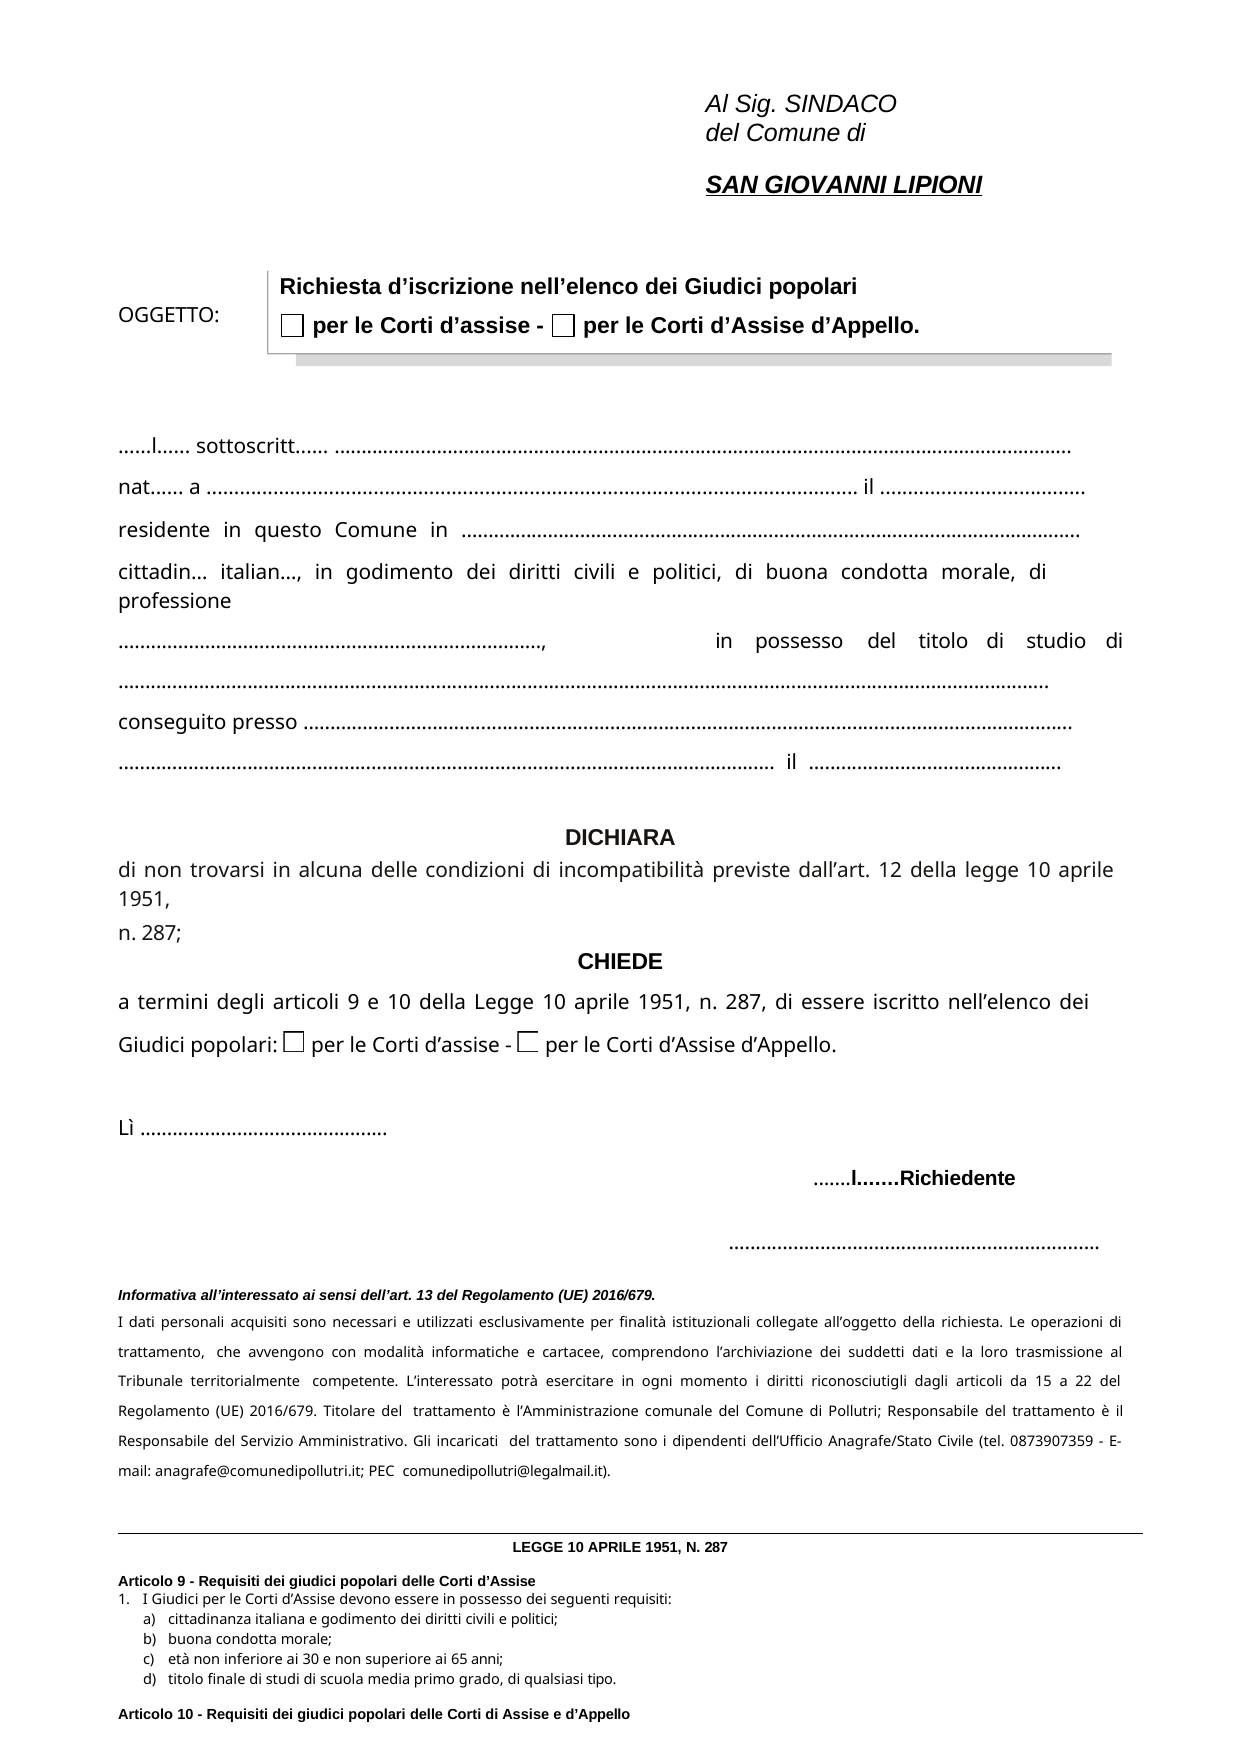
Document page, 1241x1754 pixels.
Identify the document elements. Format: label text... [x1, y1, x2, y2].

text di non trovarsi in alcuna delle condizioni di incompatibilità previste dall’art. 12 della legge 10 aprile 1951, [118, 855, 1137, 912]
picture [283, 1031, 304, 1052]
text ..................................................................... [699, 1227, 1129, 1256]
list età non inferiore ai 30 e non superiore ai 65 anni; [143, 1649, 1137, 1669]
text ......l...... sottoscritt...... ......................................................................................................................................... [118, 432, 1137, 460]
text OGGETTO: [118, 300, 267, 328]
text Articolo 9 - Requisiti dei giudici popolari delle Corti d’Assise [118, 1572, 1137, 1589]
text a termini degli articoli 9 e 10 della Legge 10 aprile 1951, n. 287, di essere iscritto nell’elenco dei Giudici popolari: per le Corti d’assise - per le Corti d’Assise d’Appello. [118, 987, 1137, 1058]
list I Giudici per le Corti d’Assise devono essere in possesso dei seguenti requisiti: [118, 1589, 1137, 1609]
text .......l Richiedente [699, 1163, 1129, 1191]
text .......................................................................................................................... il ............................................... [118, 747, 1137, 776]
text cittadin… italian…, in godimento dei diritti civili e politici, di buona condotta morale, di professione [118, 557, 1137, 614]
subtitle CHIEDE [105, 948, 1135, 974]
subtitle Articolo 10 - Requisiti dei giudici popolari delle Corti di Assise e d’Appello [118, 1705, 1137, 1722]
picture [517, 1031, 538, 1052]
text Informativa all’interessato ai sensi dell’art. 13 del Regolamento (UE) 2016/679. [118, 1287, 1137, 1303]
text conseguito presso ............................................................................................................................................... [118, 707, 1137, 736]
text OGGETTO: [269, 300, 1137, 328]
text I dati personali acquisiti sono necessari e utilizzati esclusivamente per finalità istituzionali collegate all’oggetto della richiesta. Le operazioni di trattamento, che avvengono con modalità informatiche e cartacee, comprendono l’archiviazione dei suddetti dati e la loro trasmissione al Tribunale territorialmente competente. L’interessato potrà esercitare in ogni momento i diritti riconosciutigli dagli articoli da 15 a 22 del Regolamento (UE) 2016/679. Titolare del trattamento è l’Amministrazione comunale del Comune di Pollutri; Responsabile del trattamento è il Responsabile del Servizio Amministrativo. Gli incaricati del trattamento sono i dipendenti dell’Ufficio Anagrafe/Stato Civile (tel. 0873907359 - E-mail: anagrafe@comunedipollutri.it; PEC comunedipollutri@legalmail.it). [118, 1312, 1123, 1480]
text SAN GIOVANNI LIPIONI [705, 170, 1137, 199]
text ............................................................................................................................................................................. [118, 667, 1137, 695]
text nat...... a ..................................................................................................................... il ..................................... residente in questo Comune in ……….......................................................................................................... [118, 472, 1137, 543]
text Al Sig. SINDACO [705, 89, 1137, 117]
subtitle LEGGE 10 APRILE 1951, N. 287 [103, 1539, 1137, 1556]
list buona condotta morale; [143, 1629, 1137, 1649]
text Lì .............................................. [118, 1113, 412, 1141]
text ……………………………………………………………………, in possesso del titolo di studio di [118, 626, 1137, 654]
text n. 287; [118, 918, 1137, 946]
subtitle DICHIARA [105, 824, 1135, 850]
list cittadinanza italiana e godimento dei diritti civili e politici; [143, 1609, 1137, 1629]
list titolo finale di studi di scuola media primo grado, di qualsiasi tipo. [143, 1669, 1137, 1689]
text del Comune di [705, 117, 1137, 146]
